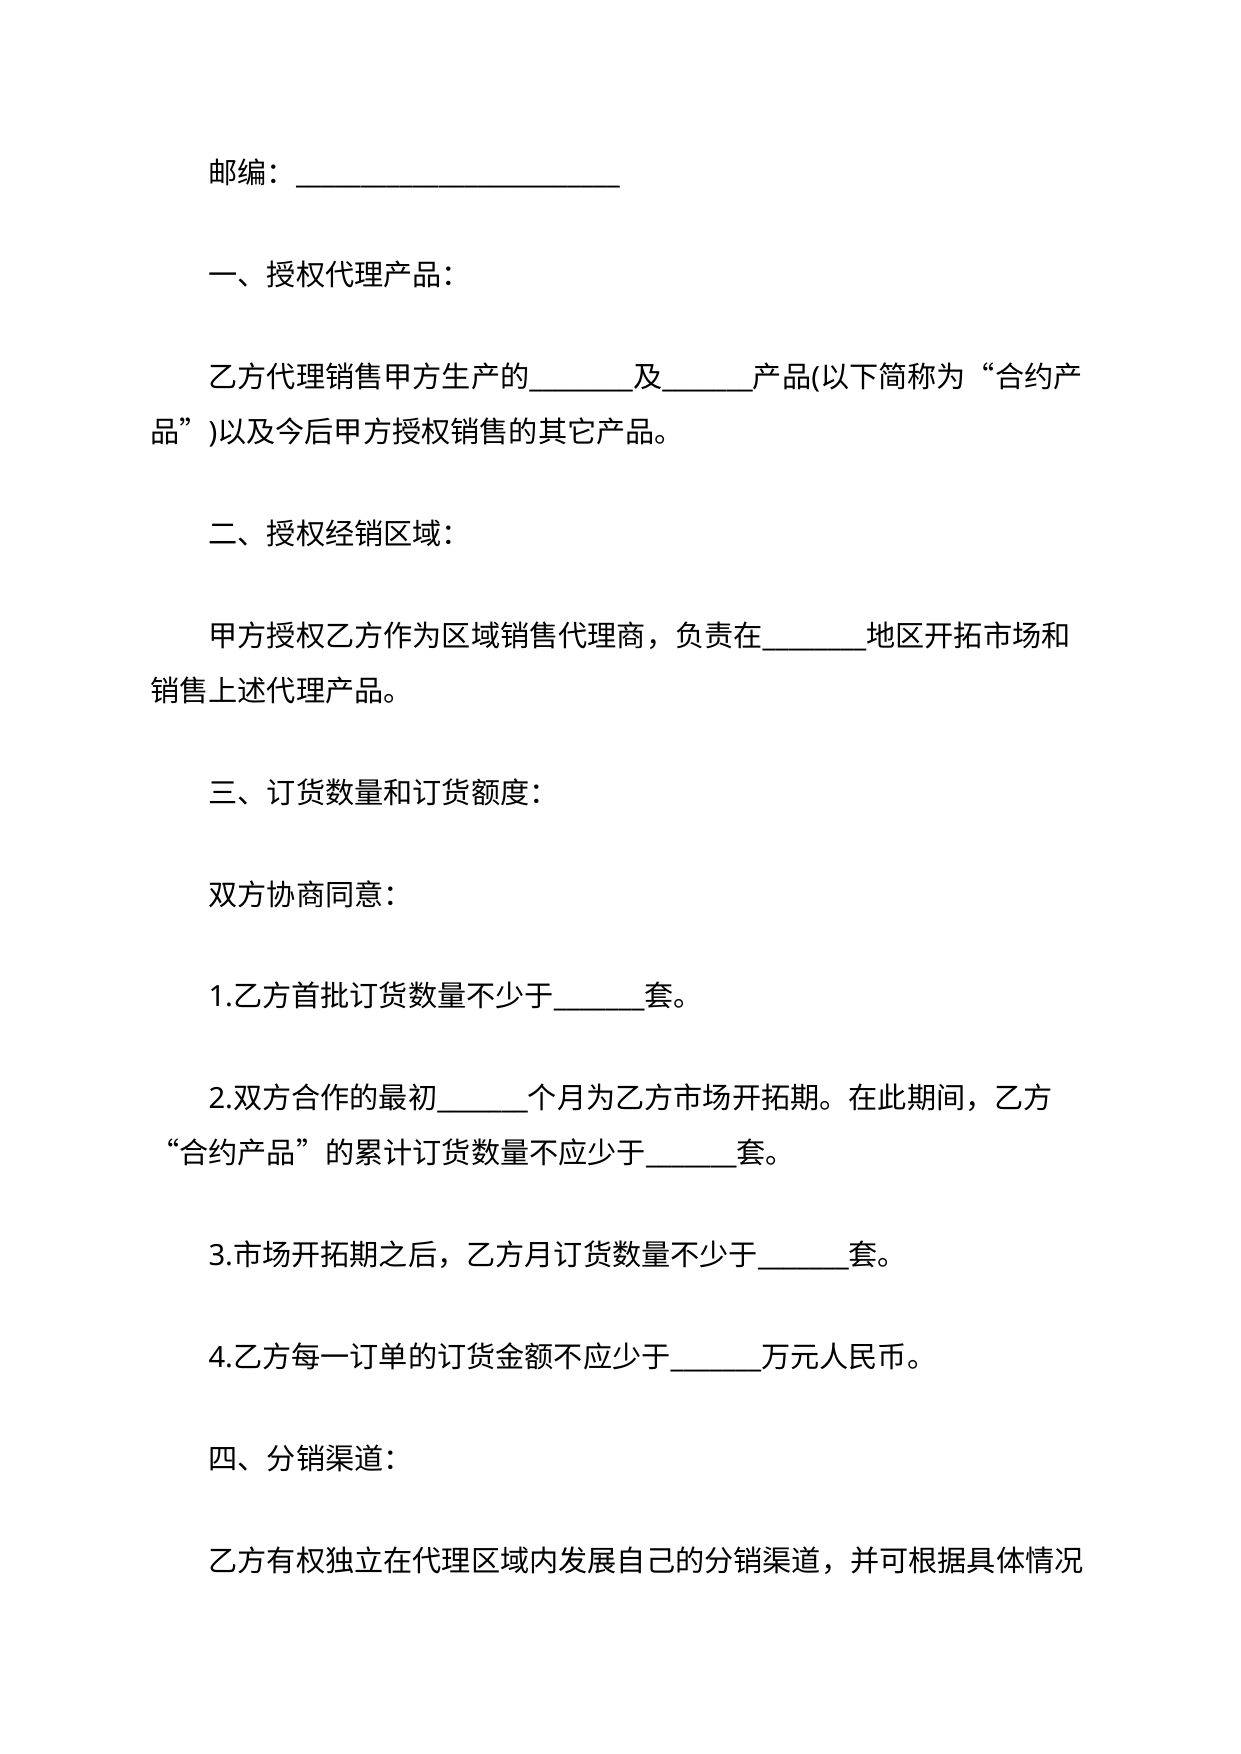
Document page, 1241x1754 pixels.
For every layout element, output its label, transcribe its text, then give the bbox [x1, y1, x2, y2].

text 甲方授权乙方作为区域销售代理商，负责在________地区开拓市场和销售上述代理产品。 [150, 612, 1090, 710]
text 双方协商同意： [150, 871, 1090, 913]
text 1.乙方首批订货数量不少于_______套。 [150, 973, 1090, 1015]
text 四、分销渠道： [150, 1436, 1090, 1478]
text 乙方代理销售甲方生产的________及_______产品(以下简称为“合约产品”)以及今后甲方授权销售的其它产品。 [150, 354, 1090, 451]
text 2.双方合作的最初_______个月为乙方市场开拓期。在此期间，乙方“合约产品”的累计订货数量不应少于_______套。 [150, 1075, 1090, 1172]
text 三、订货数量和订货额度： [150, 769, 1090, 812]
text 邮编：_________________________ [150, 150, 1090, 192]
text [150, 1537, 1090, 1580]
text 4.乙方每一订单的订货金额不应少于_______万元人民币。 [150, 1334, 1090, 1376]
text 二、授权经销区域： [150, 511, 1090, 553]
text 3.市场开拓期之后，乙方月订货数量不少于_______套。 [150, 1232, 1090, 1274]
text 一、授权代理产品： [150, 252, 1090, 294]
